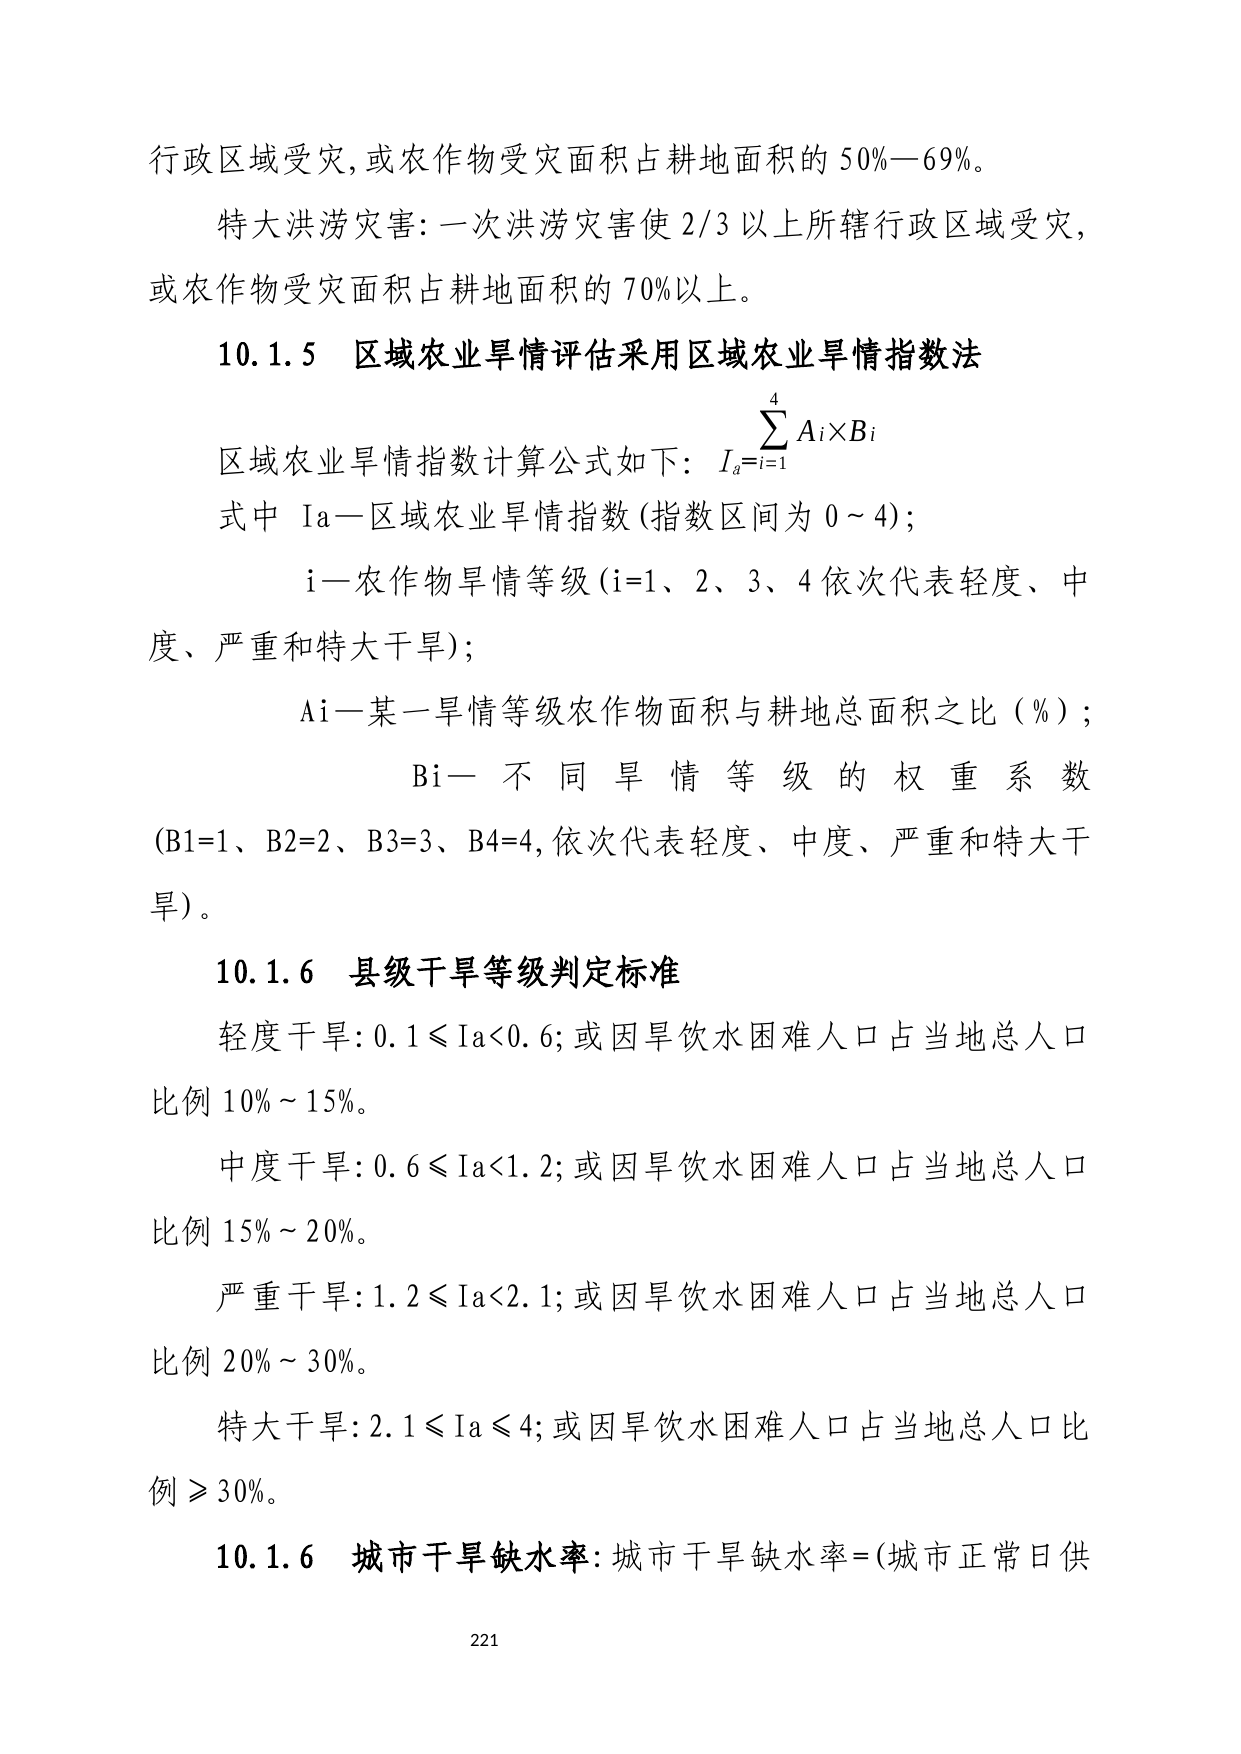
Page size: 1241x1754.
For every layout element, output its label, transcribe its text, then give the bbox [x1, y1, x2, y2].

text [148, 124, 1092, 189]
text 轻度干旱:0.1≤Ia<0.6;或因旱饮水困难人口占当地总人口比例10%～15%。 [148, 1002, 1092, 1132]
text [148, 1522, 1092, 1587]
text 区域农业旱情指数计算公式如下：Ia= [148, 384, 1092, 482]
text 特大洪涝灾害:一次洪涝灾害使2/3以上所辖行政区域受灾,或农作物受灾面积占耕地面积的70%以上。 [148, 189, 1092, 319]
text 严重干旱:1.2≤Ia<2.1;或因旱饮水困难人口占当地总人口比例20%～30%。 [148, 1262, 1092, 1392]
text 10.1.5 区域农业旱情评估采用区域农业旱情指数法 [148, 319, 1092, 384]
text 特大干旱:2.1≤Ia≤4;或因旱饮水困难人口占当地总人口比例≥30%。 [148, 1392, 1092, 1522]
text Bi—不同旱情等级的权重系数(B1=1、B2=2、B3=3、B4=4,依次代表轻度、中度、严重和特大干旱)。 [148, 742, 1092, 937]
text 式中 Ia—区域农业旱情指数(指数区间为0～4); [148, 482, 1092, 547]
text Ai—某一旱情等级农作物面积与耕地总面积之比（%）; [148, 677, 1092, 742]
text i—农作物旱情等级(i=1、2、3、4依次代表轻度、中度、严重和特大干旱); [148, 547, 1092, 677]
text 10.1.6 县级干旱等级判定标准 [148, 937, 1092, 1002]
text 中度干旱:0.6≤Ia<1.2;或因旱饮水困难人口占当地总人口比例15%～20%。 [148, 1132, 1092, 1262]
